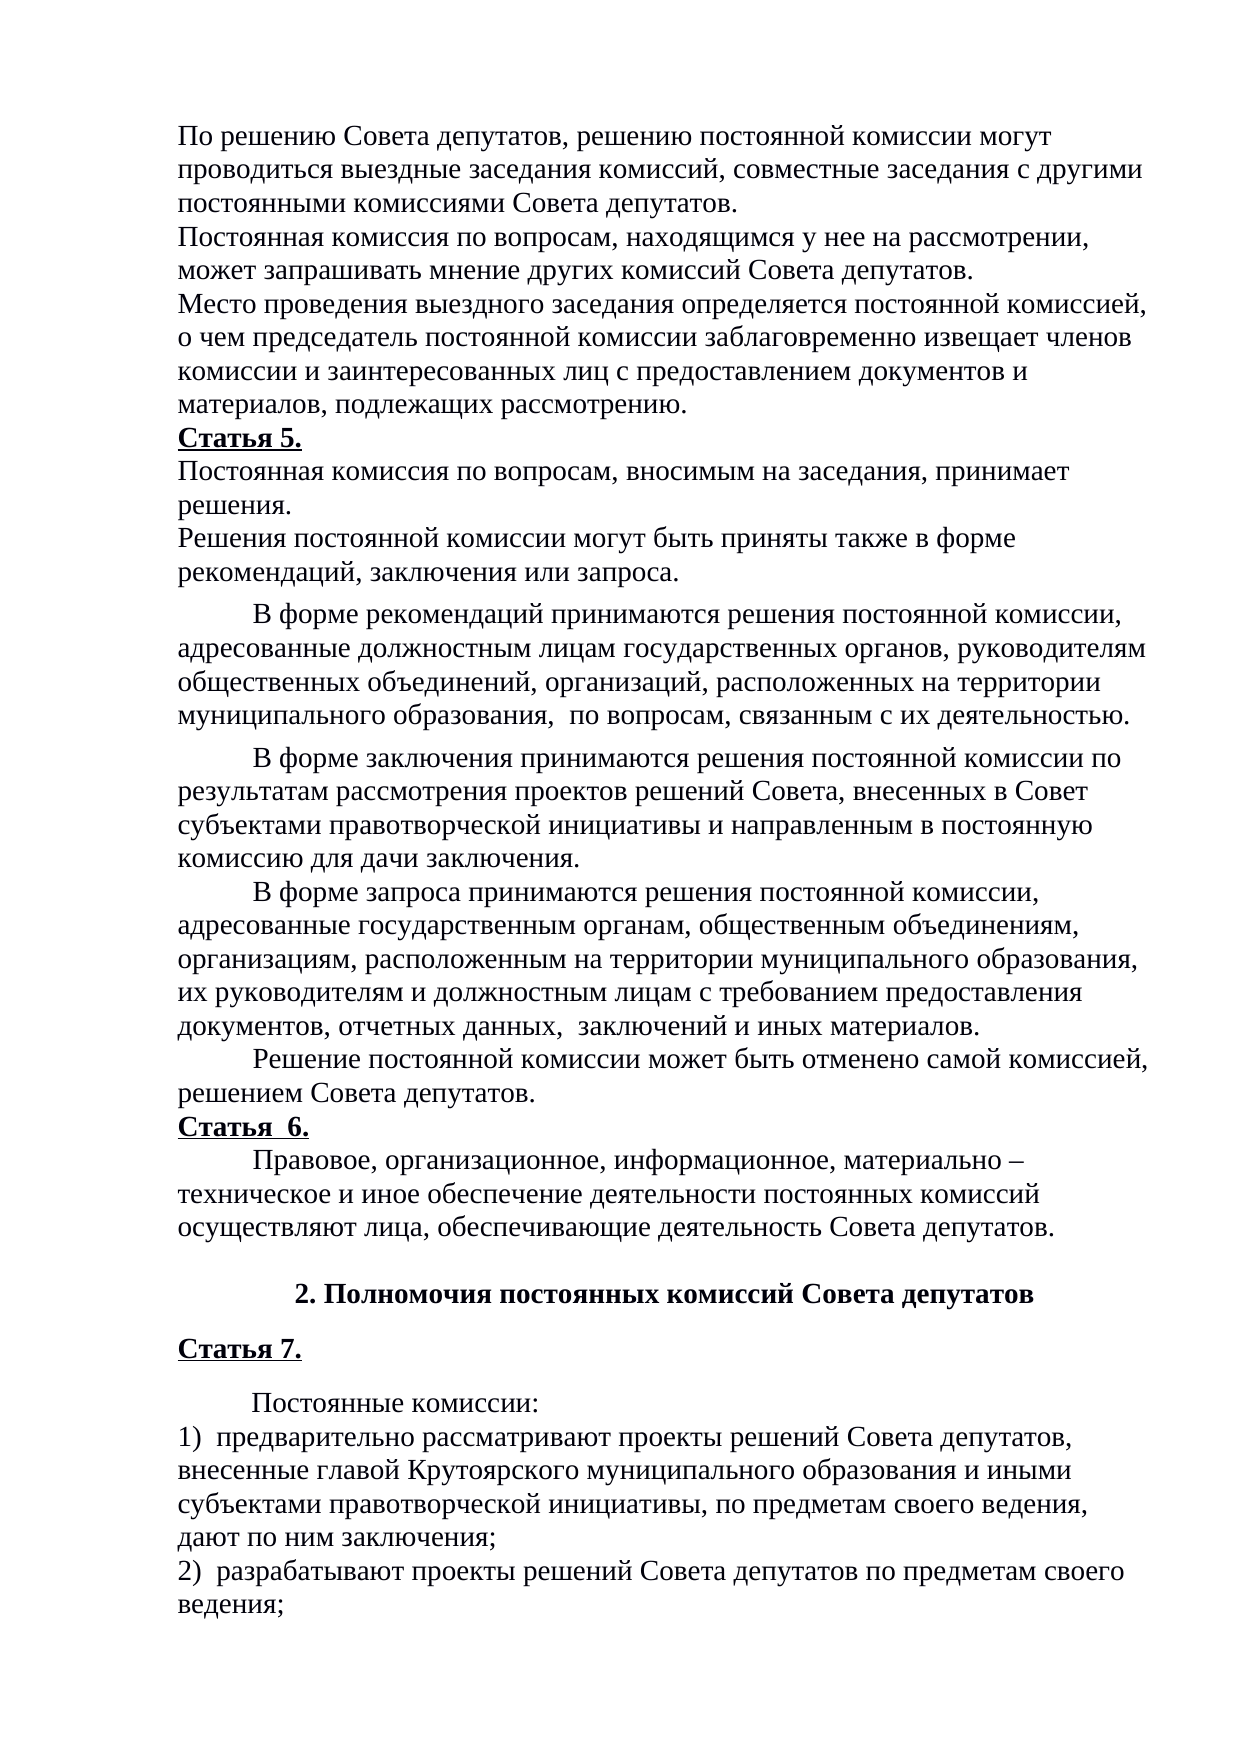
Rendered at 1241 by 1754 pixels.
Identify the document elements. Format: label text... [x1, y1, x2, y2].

text 2. Полномочия постоянных комиссий Совета депутатов [177, 1276, 1152, 1310]
text 1) предварительно рассматривают проекты решений Совета депутатов, внесенные главой Крутоярского муниципального образования и иными субъектами правотворческой инициативы, по предметам своего ведения, дают по ним заключения; [177, 1419, 1152, 1553]
text В форме рекомендаций принимаются решения постоянной комиссии, адресованные должностным лицам государственных органов, руководителям общественных объединений, организаций, расположенных на территории муниципального образования, по вопросам, связанным с их деятельностью. [177, 597, 1152, 731]
text Статья 7. [177, 1331, 1152, 1364]
text В форме запроса принимаются решения постоянной комиссии, адресованные государственным органам, общественным объединениям, организациям, расположенным на территории муниципального образования, их руководителям и должностным лицам с требованием предоставления документов, отчетных данных, заключений и иных материалов. [177, 874, 1152, 1042]
text Решения постоянной комиссии могут быть приняты также в форме рекомендаций, заключения или запроса. [177, 521, 1152, 588]
text Постоянная комиссия по вопросам, находящимся у нее на рассмотрении, может запрашивать мнение других комиссий Совета депутатов. [177, 219, 1152, 286]
text Постоянная комиссия по вопросам, вносимым на заседания, принимает решения. [177, 453, 1152, 521]
text Статья 6. [177, 1109, 1152, 1142]
text Место проведения выездного заседания определяется постоянной комиссией, о чем председатель постоянной комиссии заблаговременно извещает членов комиссии и заинтересованных лиц с предоставлением документов и материалов, подлежащих рассмотрению. [177, 286, 1152, 420]
text Решение постоянной комиссии может быть отменено самой комиссией, решением Совета депутатов. [177, 1042, 1152, 1109]
text По решению Совета депутатов, решению постоянной комиссии могут проводиться выездные заседания комиссий, совместные заседания с другими постоянными комиссиями Совета депутатов. [177, 118, 1152, 219]
text В форме заключения принимаются решения постоянной комиссии по результатам рассмотрения проектов решений Совета, внесенных в Совет субъектами правотворческой инициативы и направленным в постоянную комиссию для дачи заключения. [177, 740, 1152, 874]
subtitle Статья 5. [177, 420, 1152, 453]
text Постоянные комиссии: [177, 1385, 1152, 1419]
text Правовое, организационное, информационное, материально – техническое и иное обеспечение деятельности постоянных комиссий осуществляют лица, обеспечивающие деятельность Совета депутатов. [177, 1142, 1152, 1243]
text 2) разрабатывают проекты решений Совета депутатов по предметам своего ведения; [177, 1553, 1152, 1620]
